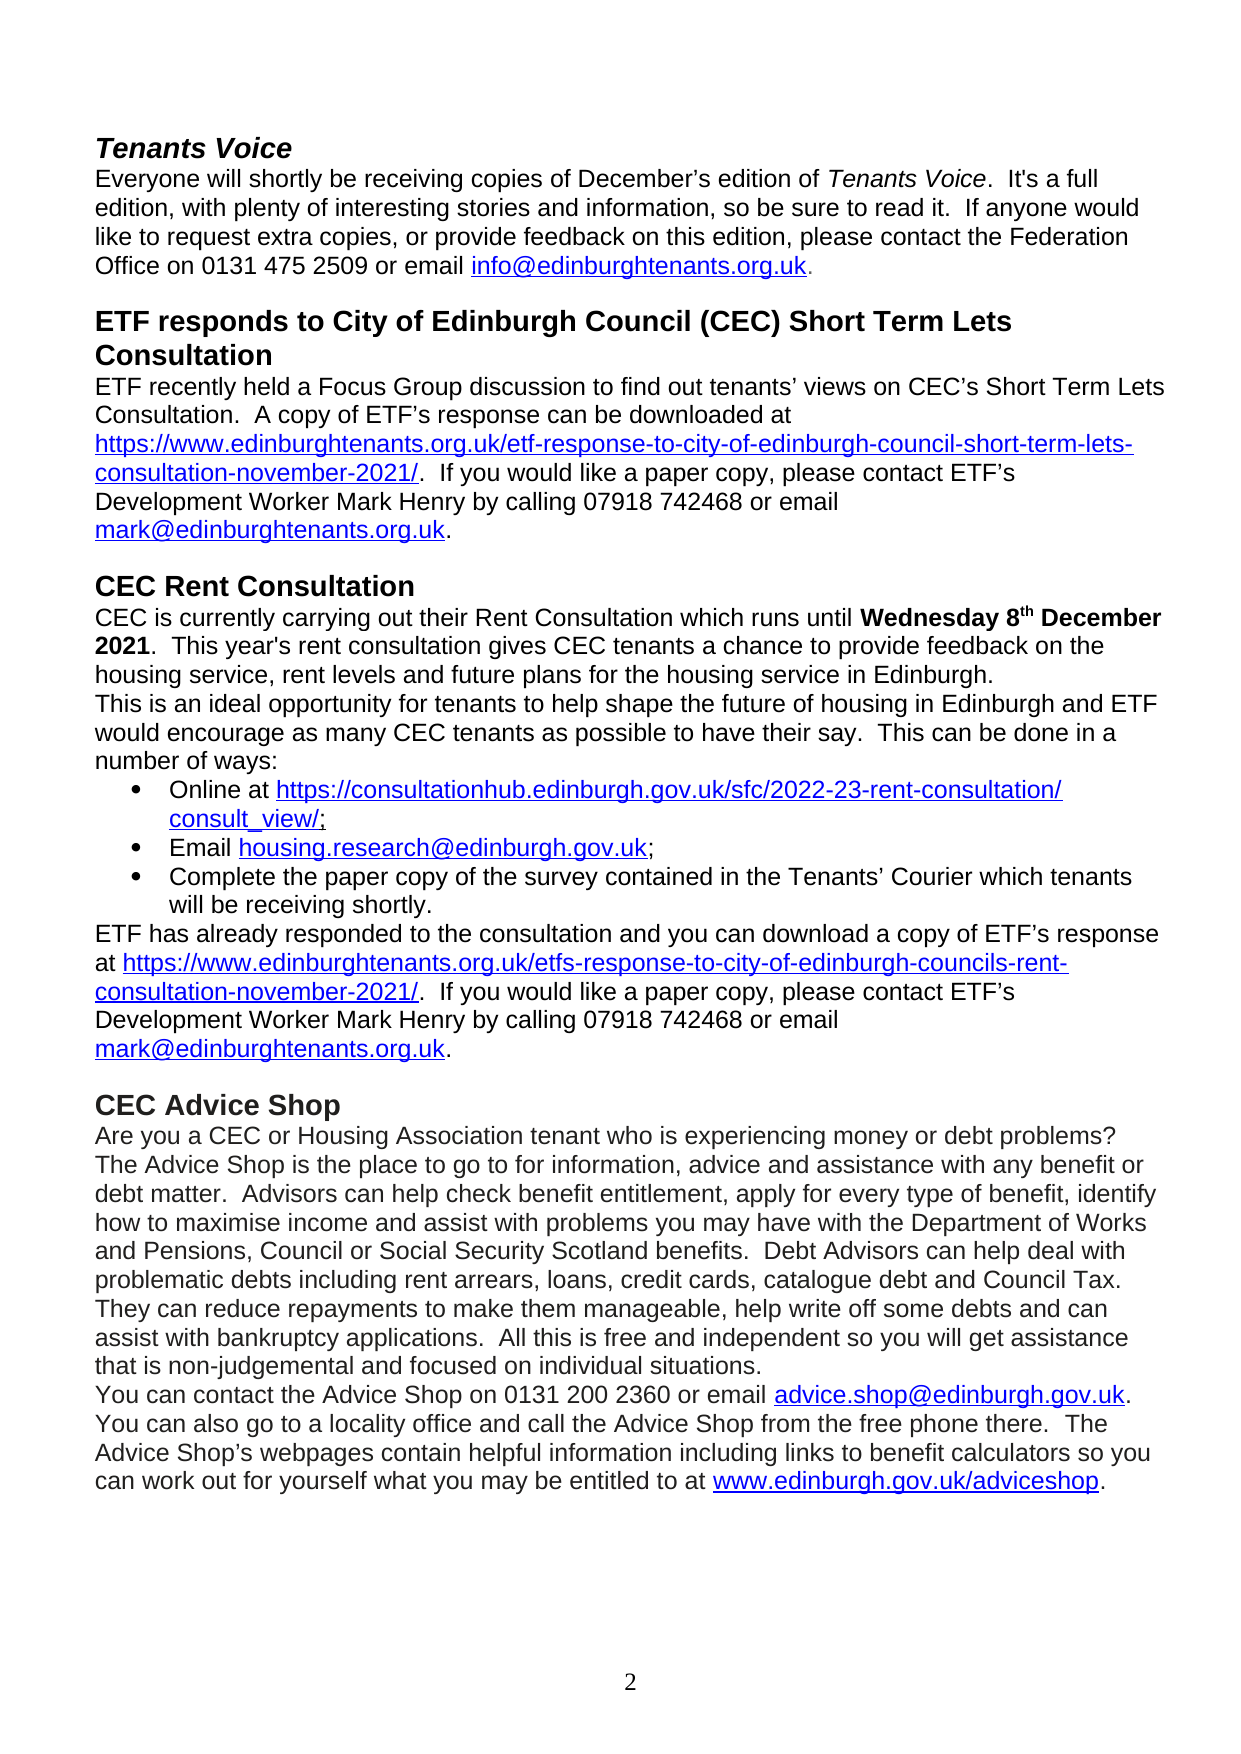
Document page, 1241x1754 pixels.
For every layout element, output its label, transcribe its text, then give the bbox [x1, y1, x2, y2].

text Everyone will shortly be receiving copies of December’s edition of Tenants Voice. It's a full edition, with plenty of interesting stories and information, so be sure to read it. If anyone would like to request extra copies, or provide feedback on this edition, please contact the Federation Office on 0131 475 2509 or email info@edinburghtenants.org.uk. [813, 164, 1166, 279]
text CEC Rent Consultation [94, 569, 1166, 602]
text ETF recently held a Focus Group discussion to find out tenants’ views on CEC’s Short Term Lets Consultation. A copy of ETF’s response can be downloaded at https://www.edinburghtenants.org.uk/etf-response-to-city-of-edinburgh-council-short-term-lets-consultation-november-2021/. If you would like a paper copy, please contact ETF’s Development Worker Mark Henry by calling 07918 742468 or email mark@edinburghtenants.org.uk. [94, 371, 1166, 544]
list Complete the paper copy of the survey contained in the Tenants’ Courier which tenants will be receiving shortly. [132, 861, 1166, 919]
text CEC Advice Shop [94, 1088, 1166, 1121]
text Tenants Voice [94, 131, 1166, 164]
list Online at https://consultationhub.edinburgh.gov.uk/sfc/2022-23-rent-consultation/consult_view/; [132, 775, 1166, 833]
text CEC is currently carrying out their Rent Consultation which runs until Wednesday 8th December 2021. This year's rent consultation gives CEC tenants a chance to provide feedback on the housing service, rent levels and future plans for the housing service in Edinburgh. [94, 602, 1166, 689]
text ETF responds to City of Edinburgh Council (CEC) Short Term Lets Consultation [94, 304, 1166, 371]
text This is an ideal opportunity for tenants to help shape the future of housing in Edinburgh and ETF would encourage as many CEC tenants as possible to have their say. This can be done in a number of ways: [94, 689, 1166, 775]
text ETF has already responded to the consultation and you can download a copy of ETF’s response at https://www.edinburghtenants.org.uk/etfs-response-to-city-of-edinburgh-councils-rent-consultation-november-2021/. If you would like a paper copy, please contact ETF’s Development Worker Mark Henry by calling 07918 742468 or email mark@edinburghtenants.org.uk. [94, 919, 1166, 1063]
text You can contact the Advice Shop on 0131 200 2360 or email advice.shop@edinburgh.gov.uk. You can also go to a locality office and call the Advice Shop from the free phone there. The Advice Shop’s webpages contain helpful information including links to benefit calculators so you can work out for yourself what you may be entitled to at www.edinburgh.gov.uk/adviceshop. [94, 1380, 1166, 1495]
list Email housing.research@edinburgh.gov.uk; [132, 833, 1166, 861]
text Are you a CEC or Housing Association tenant who is experiencing money or debt problems? The Advice Shop is the place to go to for information, advice and assistance with any benefit or debt matter. Advisors can help check benefit entitlement, apply for every type of benefit, identify how to maximise income and assist with problems you may have with the Department of Works and Pensions, Council or Social Security Scotland benefits. Debt Advisors can help deal with problematic debts including rent arrears, loans, credit cards, catalogue debt and Council Tax. They can reduce repayments to make them manageable, help write off some debts and can assist with bankruptcy applications. All this is free and independent so you will get assistance that is non-judgemental and focused on individual situations. [94, 1121, 1166, 1380]
